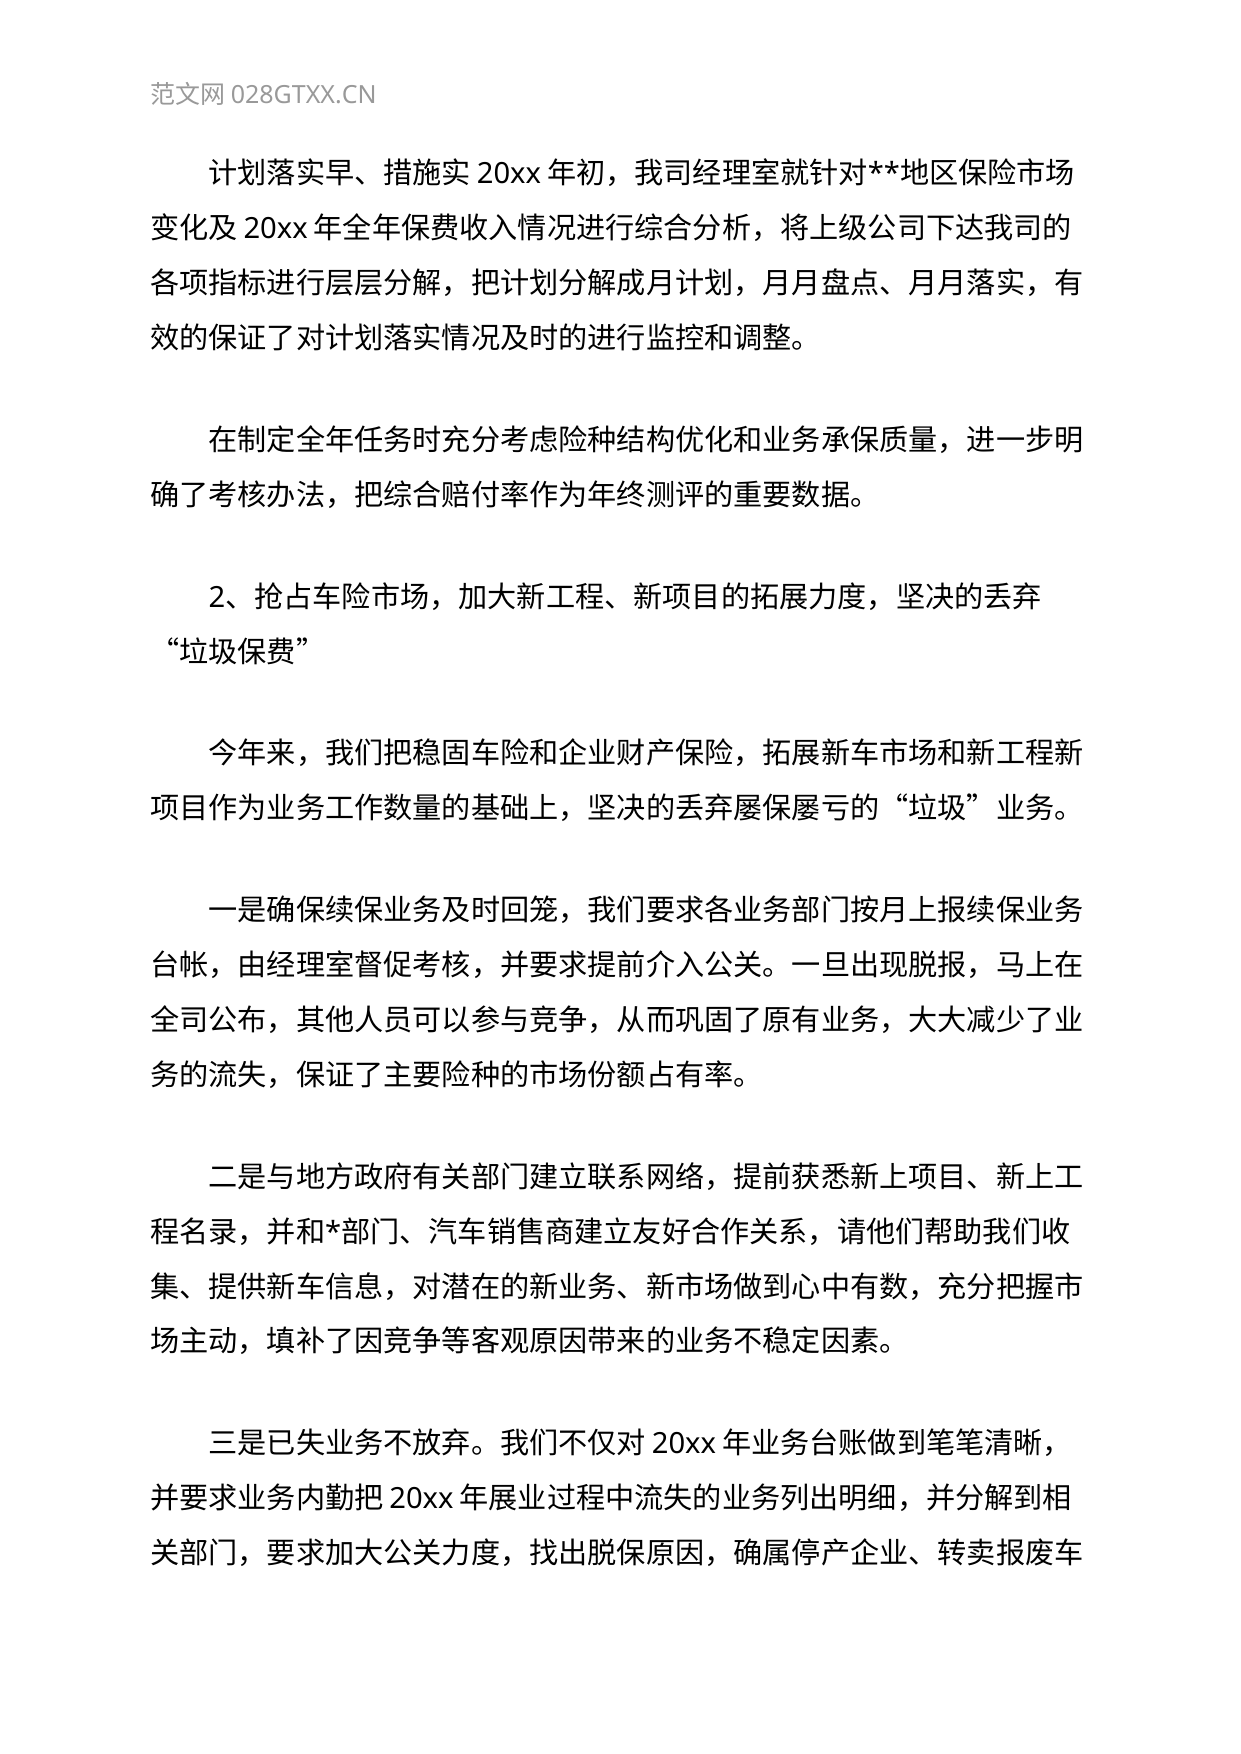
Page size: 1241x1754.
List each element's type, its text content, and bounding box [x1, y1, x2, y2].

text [150, 1420, 1090, 1572]
text 计划落实早、措施实20xx年初，我司经理室就针对**地区保险市场变化及20xx年全年保费收入情况进行综合分析，将上级公司下达我司的各项指标进行层层分解，把计划分解成月计划，月月盘点、月月落实，有效的保证了对计划落实情况及时的进行监控和调整。 [150, 150, 1090, 357]
text 一是确保续保业务及时回笼，我们要求各业务部门按月上报续保业务台帐，由经理室督促考核，并要求提前介入公关。一旦出现脱报，马上在全司公布，其他人员可以参与竞争，从而巩固了原有业务，大大减少了业务的流失，保证了主要险种的市场份额占有率。 [150, 887, 1090, 1094]
text 在制定全年任务时充分考虑险种结构优化和业务承保质量，进一步明确了考核办法，把综合赔付率作为年终测评的重要数据。 [150, 417, 1090, 514]
text 今年来，我们把稳固车险和企业财产保险，拓展新车市场和新工程新项目作为业务工作数量的基础上，坚决的丢弃屡保屡亏的“垃圾”业务。 [150, 730, 1090, 827]
text 二是与地方政府有关部门建立联系网络，提前获悉新上项目、新上工程名录，并和*部门、汽车销售商建立友好合作关系，请他们帮助我们收集、提供新车信息，对潜在的新业务、新市场做到心中有数，充分把握市场主动，填补了因竞争等客观原因带来的业务不稳定因素。 [150, 1153, 1090, 1360]
text 2、抢占车险市场，加大新工程、新项目的拓展力度，坚决的丢弃“垃圾保费” [150, 573, 1090, 671]
